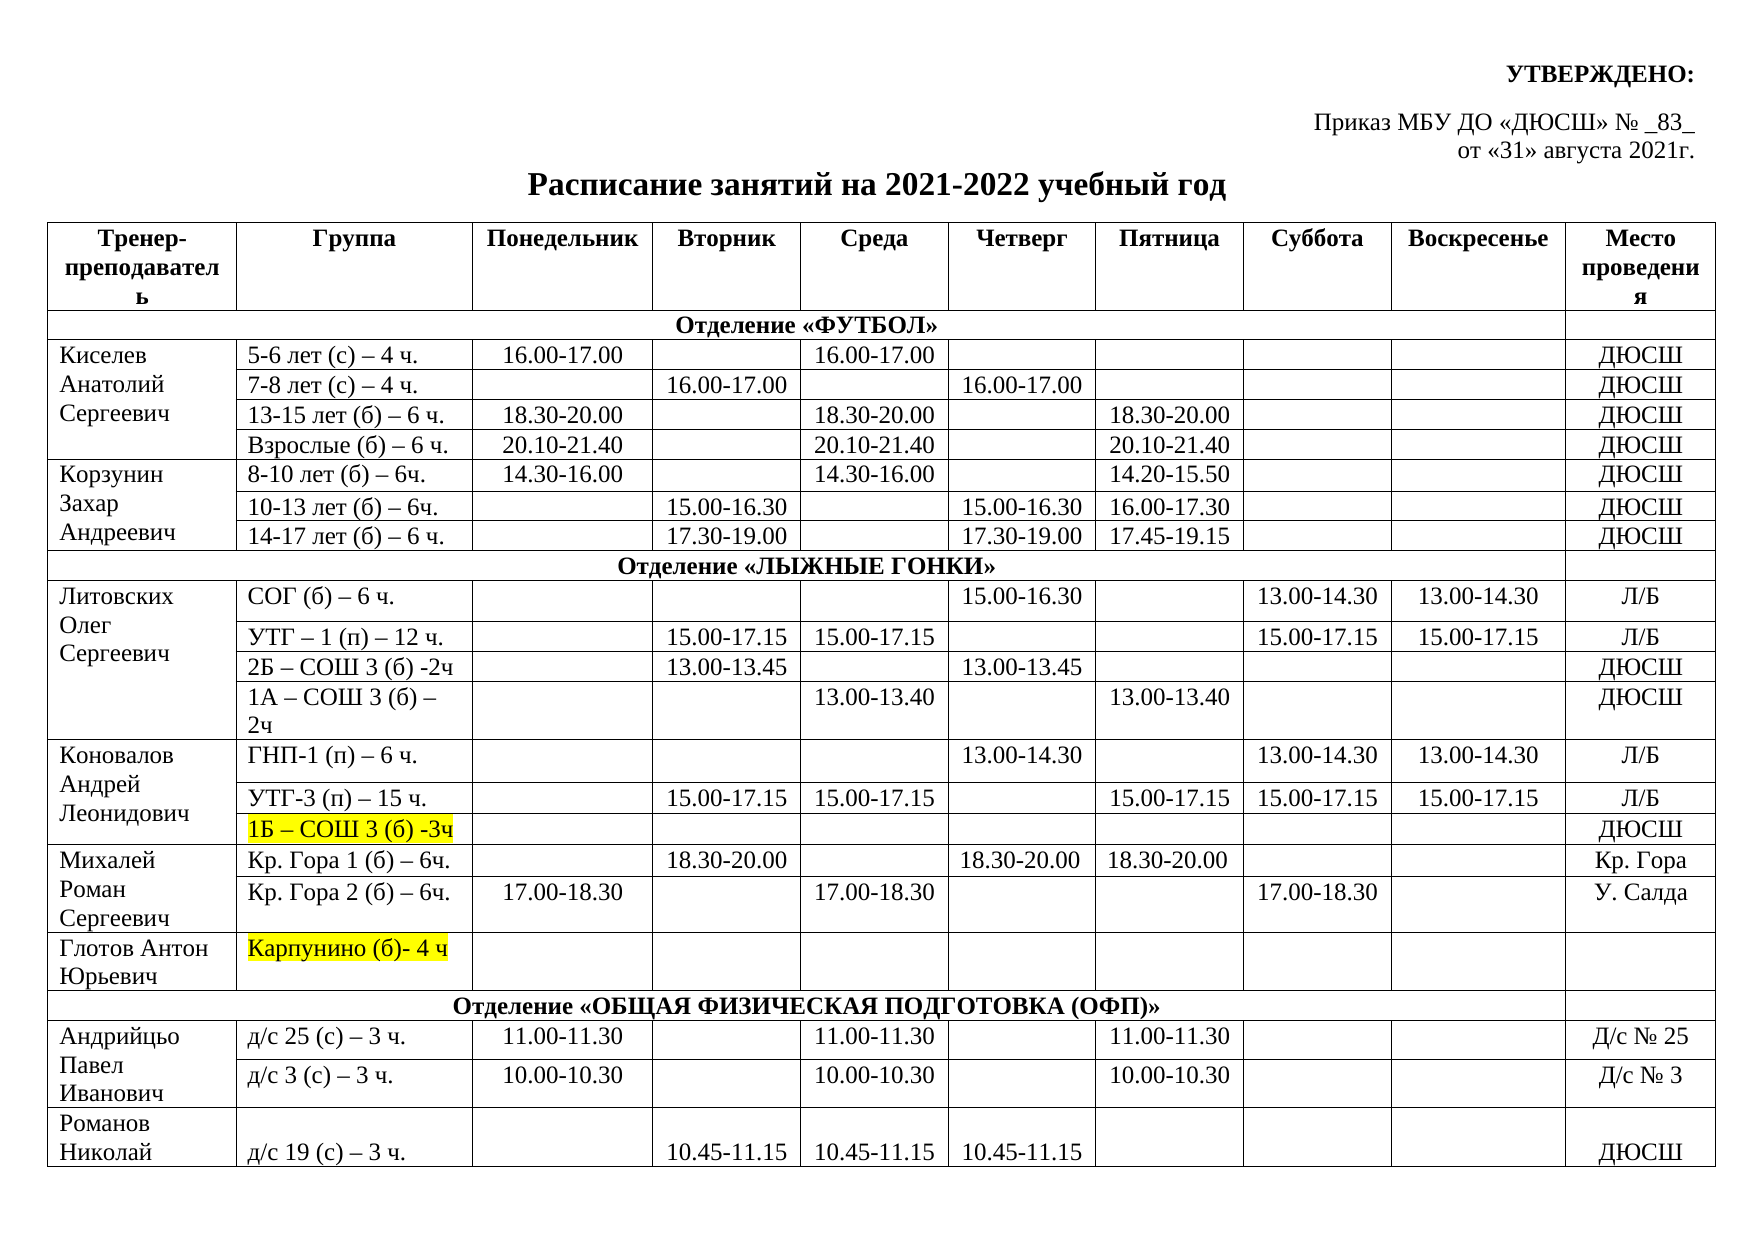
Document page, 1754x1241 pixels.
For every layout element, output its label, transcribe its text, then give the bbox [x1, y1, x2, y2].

table_cell ДЮСШ [1566, 521, 1715, 550]
table_header Пятница [1096, 223, 1243, 309]
table_cell Кр. Гора 1 (б) – 6ч. [237, 845, 472, 876]
table_cell Михалей Роман Сергеевич [48, 845, 236, 932]
table_cell Взрослые (б) – 6 ч. [237, 430, 472, 458]
table_cell 13.00-13.45 [653, 652, 800, 681]
table_cell [949, 400, 1095, 429]
table_cell [653, 400, 800, 429]
table_cell [1392, 492, 1565, 520]
table_cell 13.00-14.30 [1244, 581, 1391, 621]
table_cell 16.00-17.00 [473, 340, 652, 369]
table_cell [1096, 652, 1243, 681]
table_cell [1096, 370, 1243, 399]
table_cell Киселев Анатолий Сергеевич [48, 340, 236, 458]
table_cell 10-13 лет (б) – 6ч. [237, 492, 472, 520]
table_cell [949, 783, 1095, 813]
text Расписание занятий на 2021-2022 учебный год [59, 164, 1695, 203]
table_cell 13.00-14.30 [1244, 740, 1391, 782]
table_cell [1392, 460, 1565, 491]
table_cell 15.00-16.30 [949, 581, 1095, 621]
table_cell 20.10-21.40 [801, 430, 948, 458]
table_cell [801, 740, 948, 782]
table_header Среда [801, 223, 948, 309]
table_cell 15.00-17.15 [1392, 783, 1565, 813]
table_cell 13.00-13.40 [801, 682, 948, 739]
table_cell ДЮСШ [1566, 370, 1715, 399]
text от «31» августа 2021г. [59, 136, 1695, 164]
table_cell [473, 370, 652, 399]
table_cell [1392, 340, 1565, 369]
table_cell д/с 25 (с) – 3 ч. [237, 1021, 472, 1059]
table_cell Карпунино (б)- 4 ч [237, 933, 472, 990]
table_cell 5-6 лет (с) – 4 ч. [237, 340, 472, 369]
table_cell [801, 845, 948, 876]
table_cell [1392, 845, 1565, 876]
table_cell 16.00-17.30 [1096, 492, 1243, 520]
table_cell [801, 933, 948, 990]
table_cell [1096, 740, 1243, 782]
table_cell 17.00-18.30 [473, 877, 652, 932]
table_cell [1392, 877, 1565, 932]
table_cell [473, 845, 652, 876]
table_cell 18.30-20.00 [1096, 400, 1243, 429]
table_cell 13-15 лет (б) – 6 ч. [237, 400, 472, 429]
table_cell [1566, 551, 1715, 580]
table_cell 14.20-15.50 [1096, 460, 1243, 491]
table_cell [653, 740, 800, 782]
table_cell [1244, 521, 1391, 550]
table_cell 17.00-18.30 [1244, 877, 1391, 932]
table_cell [473, 933, 652, 990]
table_cell [1244, 1021, 1391, 1059]
table_header Место проведения [1566, 223, 1715, 309]
table_cell 18.30-20.00 [1096, 845, 1243, 876]
table_cell [473, 740, 652, 782]
table_cell [1244, 682, 1391, 739]
table_cell Отделение «ЛЫЖНЫЕ ГОНКИ» [48, 551, 1565, 580]
table_cell 15.00-17.15 [1244, 783, 1391, 813]
table_cell [473, 682, 652, 739]
table_cell [473, 1108, 652, 1166]
table_cell [1244, 430, 1391, 458]
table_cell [48, 1108, 236, 1166]
table_cell ДЮСШ [1566, 682, 1715, 739]
table_cell [1244, 933, 1391, 990]
table_cell [653, 814, 800, 844]
table_cell 20.10-21.40 [1096, 430, 1243, 458]
table_cell [653, 340, 800, 369]
table_cell [1566, 311, 1715, 339]
table_cell [1096, 814, 1243, 844]
table_cell [1244, 814, 1391, 844]
table_header Вторник [653, 223, 800, 309]
table_cell [949, 622, 1095, 651]
table_cell [473, 622, 652, 651]
table_cell 15.00-17.15 [801, 783, 948, 813]
table_cell УТГ – 1 (п) – 12 ч. [237, 622, 472, 651]
table_cell [473, 492, 652, 520]
table_cell [1096, 1108, 1243, 1166]
table_cell [1566, 933, 1715, 990]
table_header Понедельник [473, 223, 652, 309]
table_cell 15.00-17.15 [801, 622, 948, 651]
table_cell [653, 933, 800, 990]
table_cell ДЮСШ [1566, 340, 1715, 369]
table_cell 17.45-19.15 [1096, 521, 1243, 550]
table_cell [801, 521, 948, 550]
table_cell [801, 814, 948, 844]
table_cell 13.00-13.40 [1096, 682, 1243, 739]
table_cell [1244, 400, 1391, 429]
table_cell 13.00-14.30 [949, 740, 1095, 782]
table_header Четверг [949, 223, 1095, 309]
table_cell 15.00-17.15 [1244, 622, 1391, 651]
table_cell 15.00-17.15 [1096, 783, 1243, 813]
table_header Группа [237, 223, 472, 309]
table_cell СОГ (б) – 6 ч. [237, 581, 472, 621]
table_cell [473, 652, 652, 681]
table_cell д/с 3 (с) – 3 ч. [237, 1060, 472, 1107]
table_cell ДЮСШ [1566, 460, 1715, 491]
table_cell 15.00-16.30 [653, 492, 800, 520]
table_cell [1244, 1108, 1391, 1166]
table_cell 16.00-17.00 [949, 370, 1095, 399]
table_cell ДЮСШ [1566, 492, 1715, 520]
table_cell 11.00-11.30 [473, 1021, 652, 1059]
table_cell [1392, 400, 1565, 429]
text Приказ МБУ ДО «ДЮСШ» № _83_ [59, 107, 1695, 136]
table_cell [1096, 581, 1243, 621]
table_cell ГНП-1 (п) – 6 ч. [237, 740, 472, 782]
table_cell 13.00-14.30 [1392, 740, 1565, 782]
table_cell д/с 19 (с) – 3 ч. [237, 1108, 472, 1166]
table_cell [801, 652, 948, 681]
table_cell [949, 340, 1095, 369]
table_cell [1392, 814, 1565, 844]
table_cell 17.30-19.00 [949, 521, 1095, 550]
table_cell Кр. Гора 2 (б) – 6ч. [237, 877, 472, 932]
table_cell 15.00-17.15 [653, 622, 800, 651]
table_cell [1566, 991, 1715, 1020]
table_cell Кр. Гора [1566, 845, 1715, 876]
table_cell УТГ-3 (п) – 15 ч. [237, 783, 472, 813]
table_cell 10.45-11.15 [653, 1108, 800, 1166]
table_cell [1392, 1021, 1565, 1059]
table_cell 1Б – СОШ 3 (б) -3ч [237, 814, 472, 844]
table_cell [1244, 652, 1391, 681]
table_cell [1392, 370, 1565, 399]
table_cell [473, 521, 652, 550]
table_cell ДЮСШ [1566, 400, 1715, 429]
table_cell 10.00-10.30 [1096, 1060, 1243, 1107]
table_cell [473, 783, 652, 813]
table_cell Отделение «ФУТБОЛ» [48, 311, 1565, 339]
table_cell ДЮСШ [1566, 1108, 1715, 1166]
table_cell 10.00-10.30 [801, 1060, 948, 1107]
table_cell Коновалов Андрей Леонидович [48, 740, 236, 844]
table_cell 10.45-11.15 [949, 1108, 1095, 1166]
table_cell 14.30-16.00 [473, 460, 652, 491]
table_cell [949, 430, 1095, 458]
table_cell Д/с № 3 [1566, 1060, 1715, 1107]
table_cell 18.30-20.00 [801, 400, 948, 429]
table_cell 14.30-16.00 [801, 460, 948, 491]
table_cell [653, 682, 800, 739]
table_cell 1А – СОШ 3 (б) –2ч [237, 682, 472, 739]
table_cell [949, 460, 1095, 491]
table_cell 15.00-17.15 [653, 783, 800, 813]
table_cell [1244, 492, 1391, 520]
table_cell [1392, 682, 1565, 739]
table_cell 10.45-11.15 [801, 1108, 948, 1166]
table_cell [653, 1060, 800, 1107]
table_cell 15.00-17.15 [1392, 622, 1565, 651]
table_cell [949, 814, 1095, 844]
table_header Суббота [1244, 223, 1391, 309]
table_cell Отделение «ОБЩАЯ ФИЗИЧЕСКАЯ ПОДГОТОВКА (ОФП)» [48, 991, 1565, 1020]
table_cell 16.00-17.00 [653, 370, 800, 399]
table_cell Л/Б [1566, 783, 1715, 813]
table_cell [1392, 652, 1565, 681]
table_cell Л/Б [1566, 740, 1715, 782]
table_cell [949, 933, 1095, 990]
table_cell [653, 1021, 800, 1059]
table_cell 17.00-18.30 [801, 877, 948, 932]
table_cell 13.00-13.45 [949, 652, 1095, 681]
table_cell [653, 877, 800, 932]
table_cell [1392, 1108, 1565, 1166]
text УТВЕРЖДЕНО: [59, 59, 1695, 88]
table_cell 7-8 лет (с) – 4 ч. [237, 370, 472, 399]
table_cell 16.00-17.00 [801, 340, 948, 369]
table_cell Д/с № 25 [1566, 1021, 1715, 1059]
table_cell Л/Б [1566, 622, 1715, 651]
table_cell 11.00-11.30 [1096, 1021, 1243, 1059]
table_cell [949, 877, 1095, 932]
table_cell [1392, 521, 1565, 550]
table_cell 11.00-11.30 [801, 1021, 948, 1059]
table_cell [801, 581, 948, 621]
table_cell ДЮСШ [1566, 430, 1715, 458]
table_cell 8-10 лет (б) – 6ч. [237, 460, 472, 491]
table_cell 18.30-20.00 [653, 845, 800, 876]
table_header Воскресенье [1392, 223, 1565, 309]
table_cell Глотов Антон Юрьевич [48, 933, 236, 990]
table_cell ДЮСШ [1566, 652, 1715, 681]
table_cell [949, 1021, 1095, 1059]
table_cell [801, 370, 948, 399]
table_cell Литовских Олег Сергеевич [48, 581, 236, 739]
table_cell [1096, 877, 1243, 932]
table_cell [473, 581, 652, 621]
table_cell [949, 1060, 1095, 1107]
table_cell [653, 581, 800, 621]
table_cell 18.30-20.00 [949, 845, 1095, 876]
table_cell [1096, 340, 1243, 369]
table_cell 20.10-21.40 [473, 430, 652, 458]
table_cell [473, 814, 652, 844]
table_cell Корзунин Захар Андреевич [48, 460, 236, 550]
table_cell [801, 492, 948, 520]
table_cell 15.00-16.30 [949, 492, 1095, 520]
table_cell ДЮСШ [1566, 814, 1715, 844]
table_cell Андрийцьо Павел Иванович [48, 1021, 236, 1107]
table_cell [1096, 933, 1243, 990]
table_cell 13.00-14.30 [1392, 581, 1565, 621]
table_header Тренер-преподаватель [48, 223, 236, 309]
table_cell 18.30-20.00 [473, 400, 652, 429]
table_cell [1244, 1060, 1391, 1107]
table_cell 2Б – СОШ 3 (б) -2ч [237, 652, 472, 681]
table_cell [653, 430, 800, 458]
table_cell Л/Б [1566, 581, 1715, 621]
table_cell [1244, 340, 1391, 369]
table_cell У. Салда [1566, 877, 1715, 932]
table_cell [1244, 845, 1391, 876]
table_cell [653, 460, 800, 491]
table_cell [949, 682, 1095, 739]
table_cell 14-17 лет (б) – 6 ч. [237, 521, 472, 550]
table_cell [1096, 622, 1243, 651]
table_cell 10.00-10.30 [473, 1060, 652, 1107]
table_cell [1392, 430, 1565, 458]
table_cell [1392, 1060, 1565, 1107]
table_cell [1392, 933, 1565, 990]
table_cell [1244, 370, 1391, 399]
table_cell [1244, 460, 1391, 491]
table_cell 17.30-19.00 [653, 521, 800, 550]
